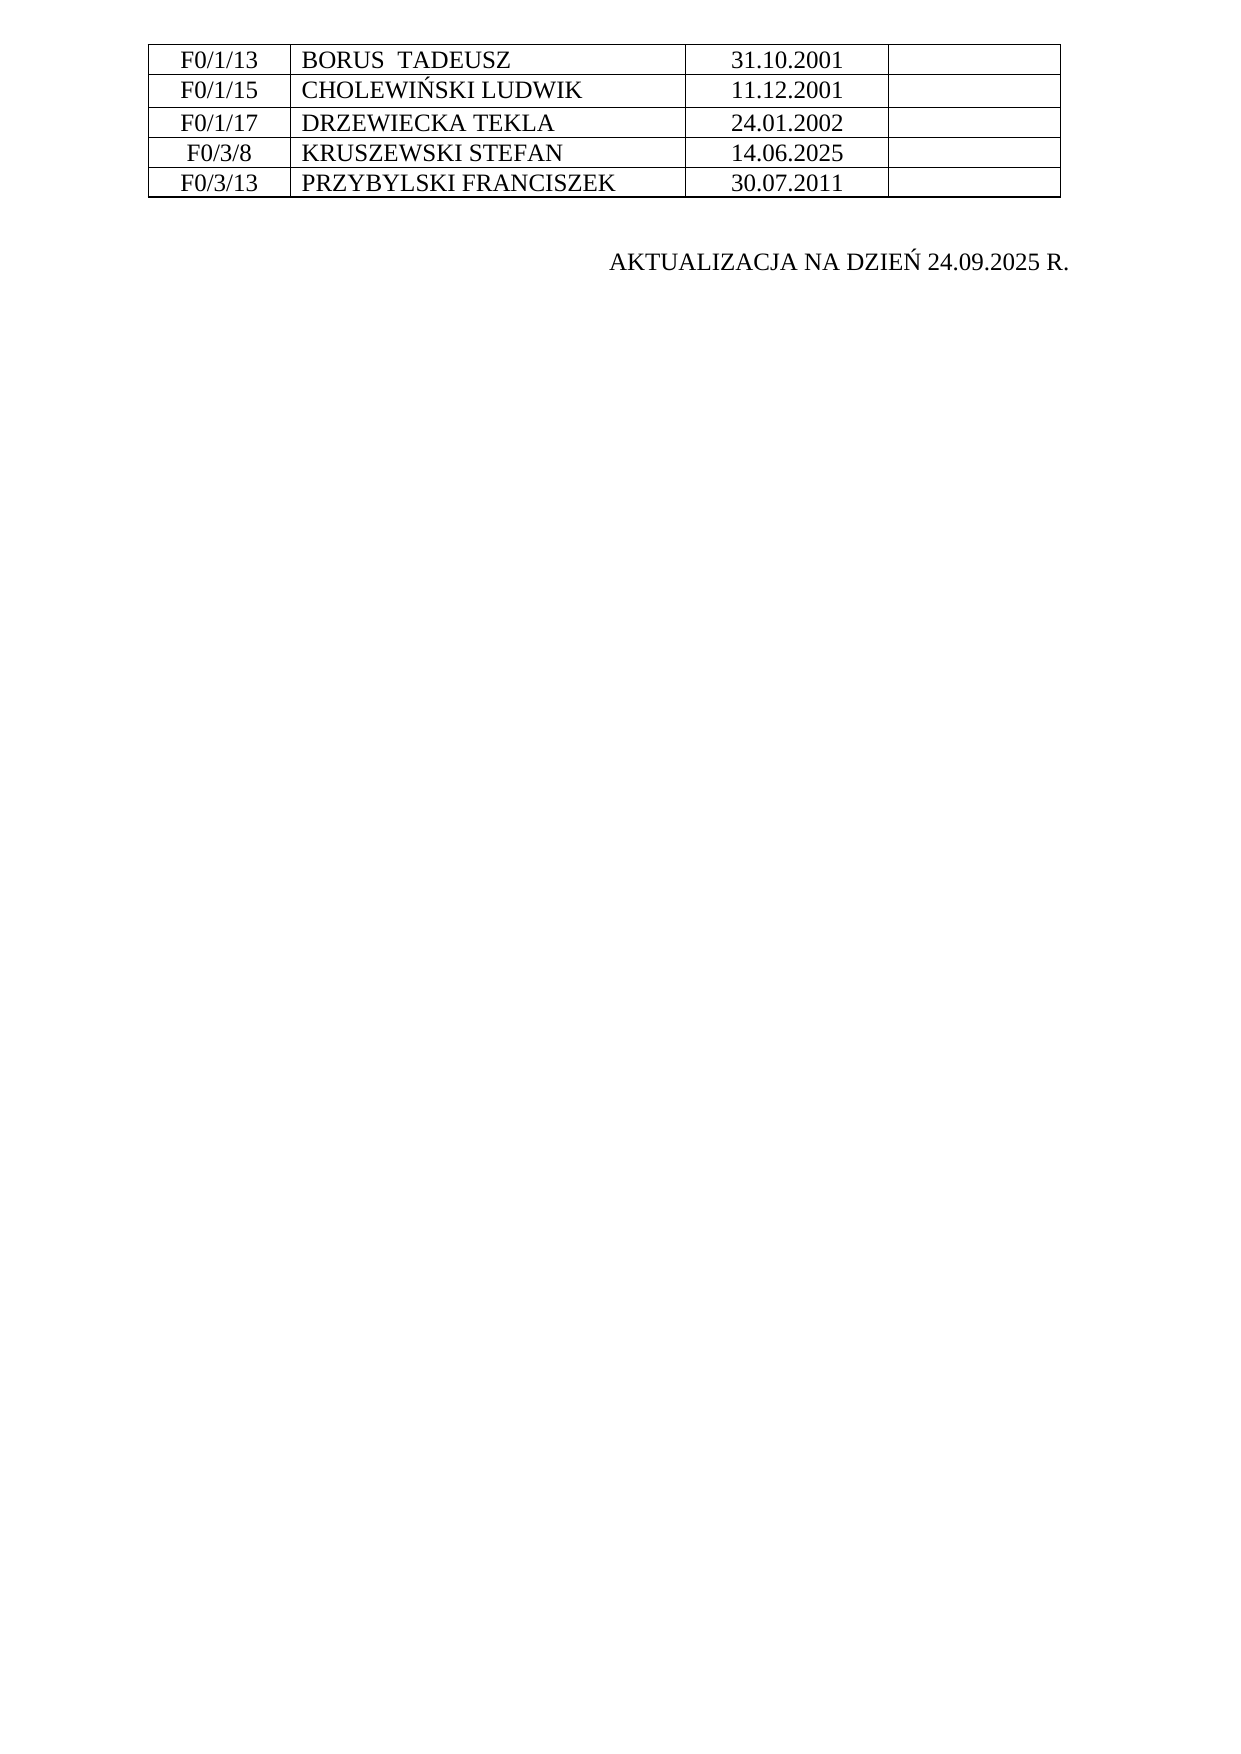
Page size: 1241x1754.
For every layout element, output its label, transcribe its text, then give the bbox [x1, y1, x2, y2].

table_cell F0/1/17 [149, 108, 290, 137]
table_cell F0/1/15 [149, 75, 290, 107]
table_cell CHOLEWIŃSKI LUDWIK [291, 75, 685, 107]
table_cell [889, 108, 1060, 137]
table_cell KRUSZEWSKI STEFAN [291, 138, 685, 167]
table_cell F0/1/13 [149, 45, 290, 74]
table_cell 24.01.2002 [686, 108, 888, 137]
table_cell [889, 168, 1060, 196]
table_cell PRZYBYLSKI FRANCISZEK [291, 168, 685, 196]
table_cell F0/3/13 [149, 168, 290, 196]
table_cell DRZEWIECKA TEKLA [291, 108, 685, 137]
table_cell [889, 45, 1060, 74]
table_cell 31.10.2001 [686, 45, 888, 74]
table_cell 11.12.2001 [686, 75, 888, 107]
table_cell BORUS TADEUSZ [291, 45, 685, 74]
table_cell 30.07.2011 [686, 168, 888, 196]
table_cell 14.06.2025 [686, 138, 888, 167]
table_cell F0/3/8 [149, 138, 290, 167]
text AKTUALIZACJA NA DZIEŃ 24.09.2025 R. [516, 247, 1093, 276]
table_cell [889, 75, 1060, 107]
table_cell [889, 138, 1060, 167]
